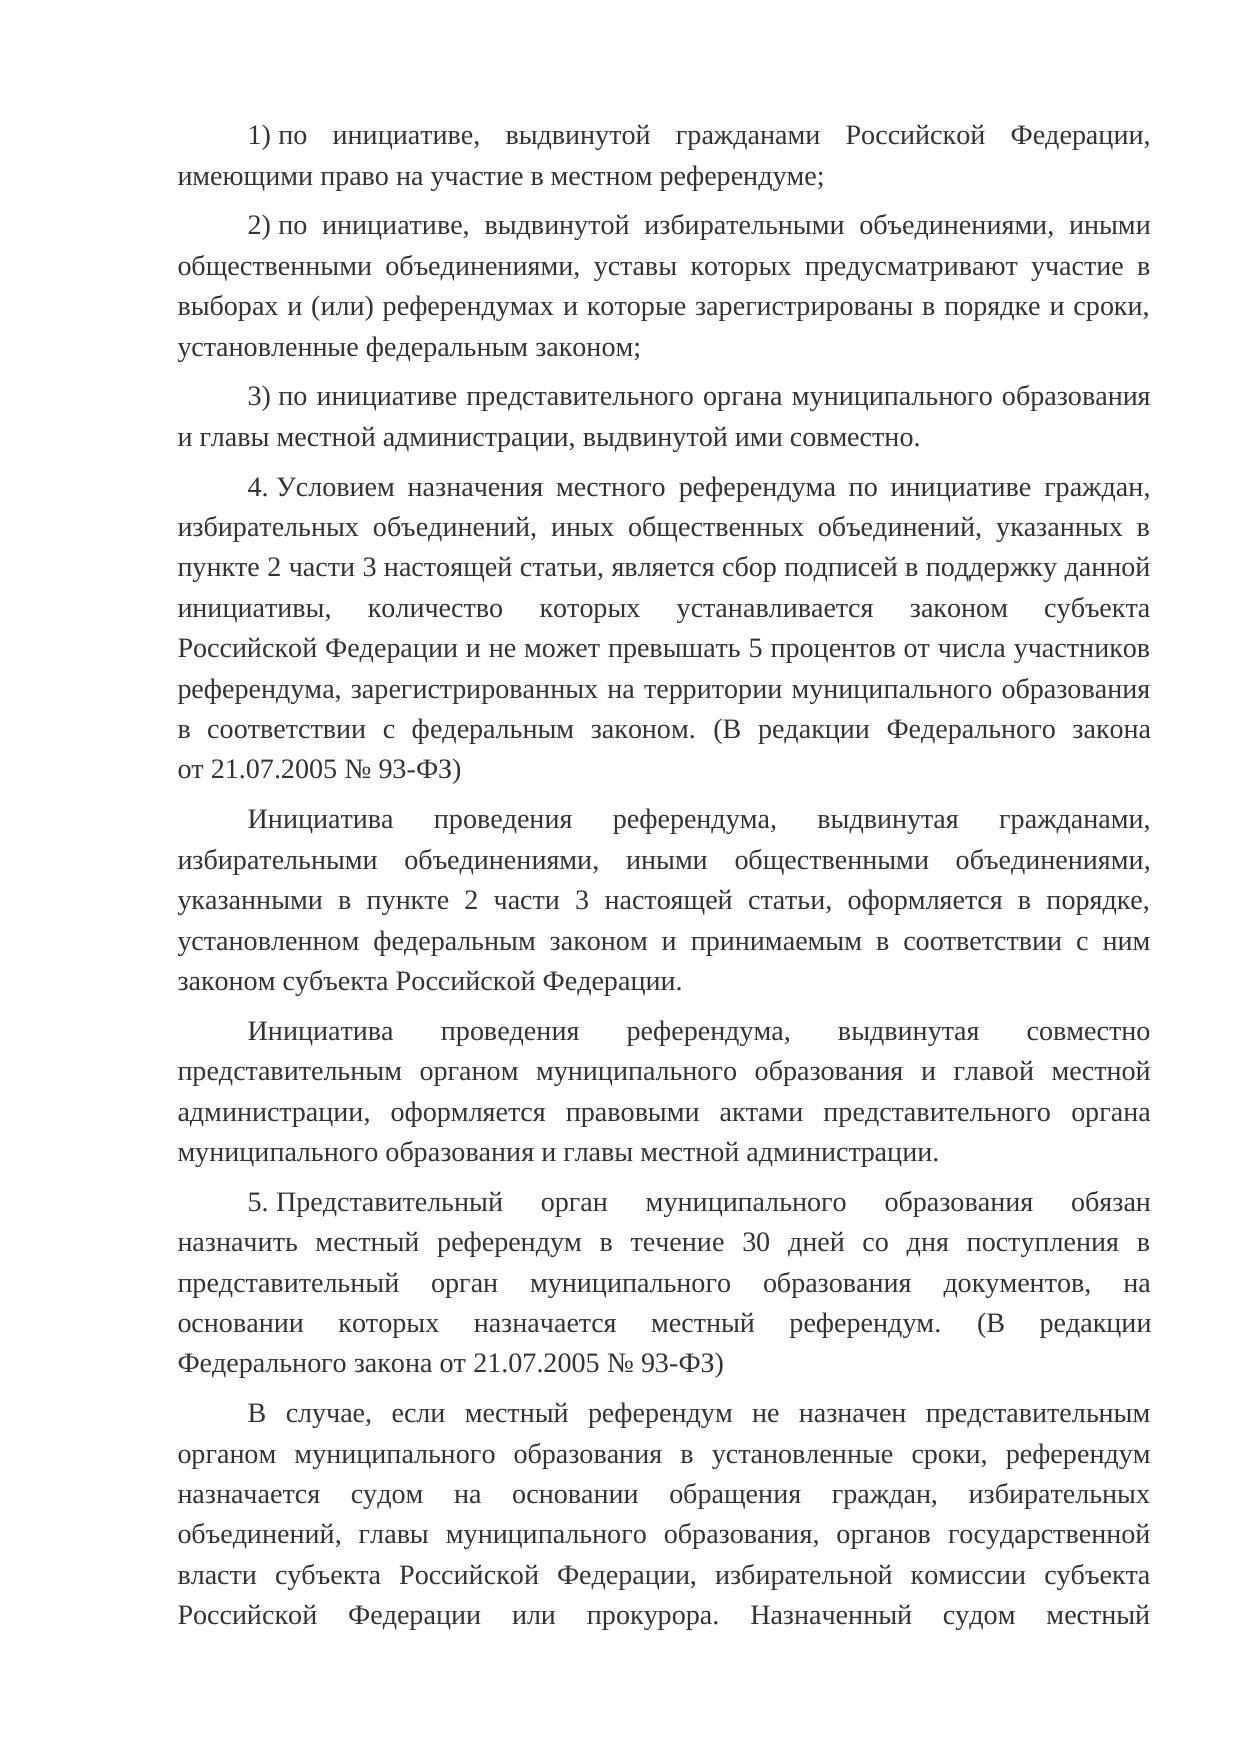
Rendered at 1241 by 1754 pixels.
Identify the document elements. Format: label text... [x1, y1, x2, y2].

text Инициатива проведения референдума, выдвинутая гражданами, избирательными объединениями, иными общественными объединениями, указанными в пункте 2 части 3 настоящей статьи, оформляется в порядке, установленном федеральным законом и принимаемым в соответствии с ним законом субъекта Российской Федерации. [177, 802, 1152, 996]
text Инициатива проведения референдума, выдвинутая совместно представительным органом муниципального образования и главой местной администрации, оформляется правовыми актами представительного органа муниципального образования и главы местной администрации. [177, 1014, 1152, 1167]
text 5. Представительный орган муниципального образования обязан назначить местный референдум в течение 30 дней со дня поступления в представительный орган муниципального образования документов, на основании которых назначается местный референдум. (В редакции Федерального закона от 21.07.2005 № 93-ФЗ) [177, 1185, 1152, 1379]
text 3) по инициативе представительного органа муниципального образования и главы местной администрации, выдвинутой ими совместно. [177, 379, 1152, 452]
text 4. Условием назначения местного референдума по инициативе граждан, избирательных объединений, иных общественных объединений, указанных в пункте 2 части 3 настоящей статьи, является сбор подписей в поддержку данной инициативы, количество которых устанавливается законом субъекта Российской Федерации и не может превышать 5 процентов от числа участников референдума, зарегистрированных на территории муниципального образования в соответствии с федеральным законом. (В редакции Федерального закона от 21.07.2005 № 93-ФЗ) [177, 469, 1152, 785]
text 1) по инициативе, выдвинутой гражданами Российской Федерации, имеющими право на участие в местном референдуме; [177, 118, 1152, 191]
text 2) по инициативе, выдвинутой избирательными объединениями, иными общественными объединениями, уставы которых предусматривают участие в выборах и (или) референдумах и которые зарегистрированы в порядке и сроки, установленные федеральным законом; [177, 208, 1152, 362]
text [177, 1396, 1152, 1631]
